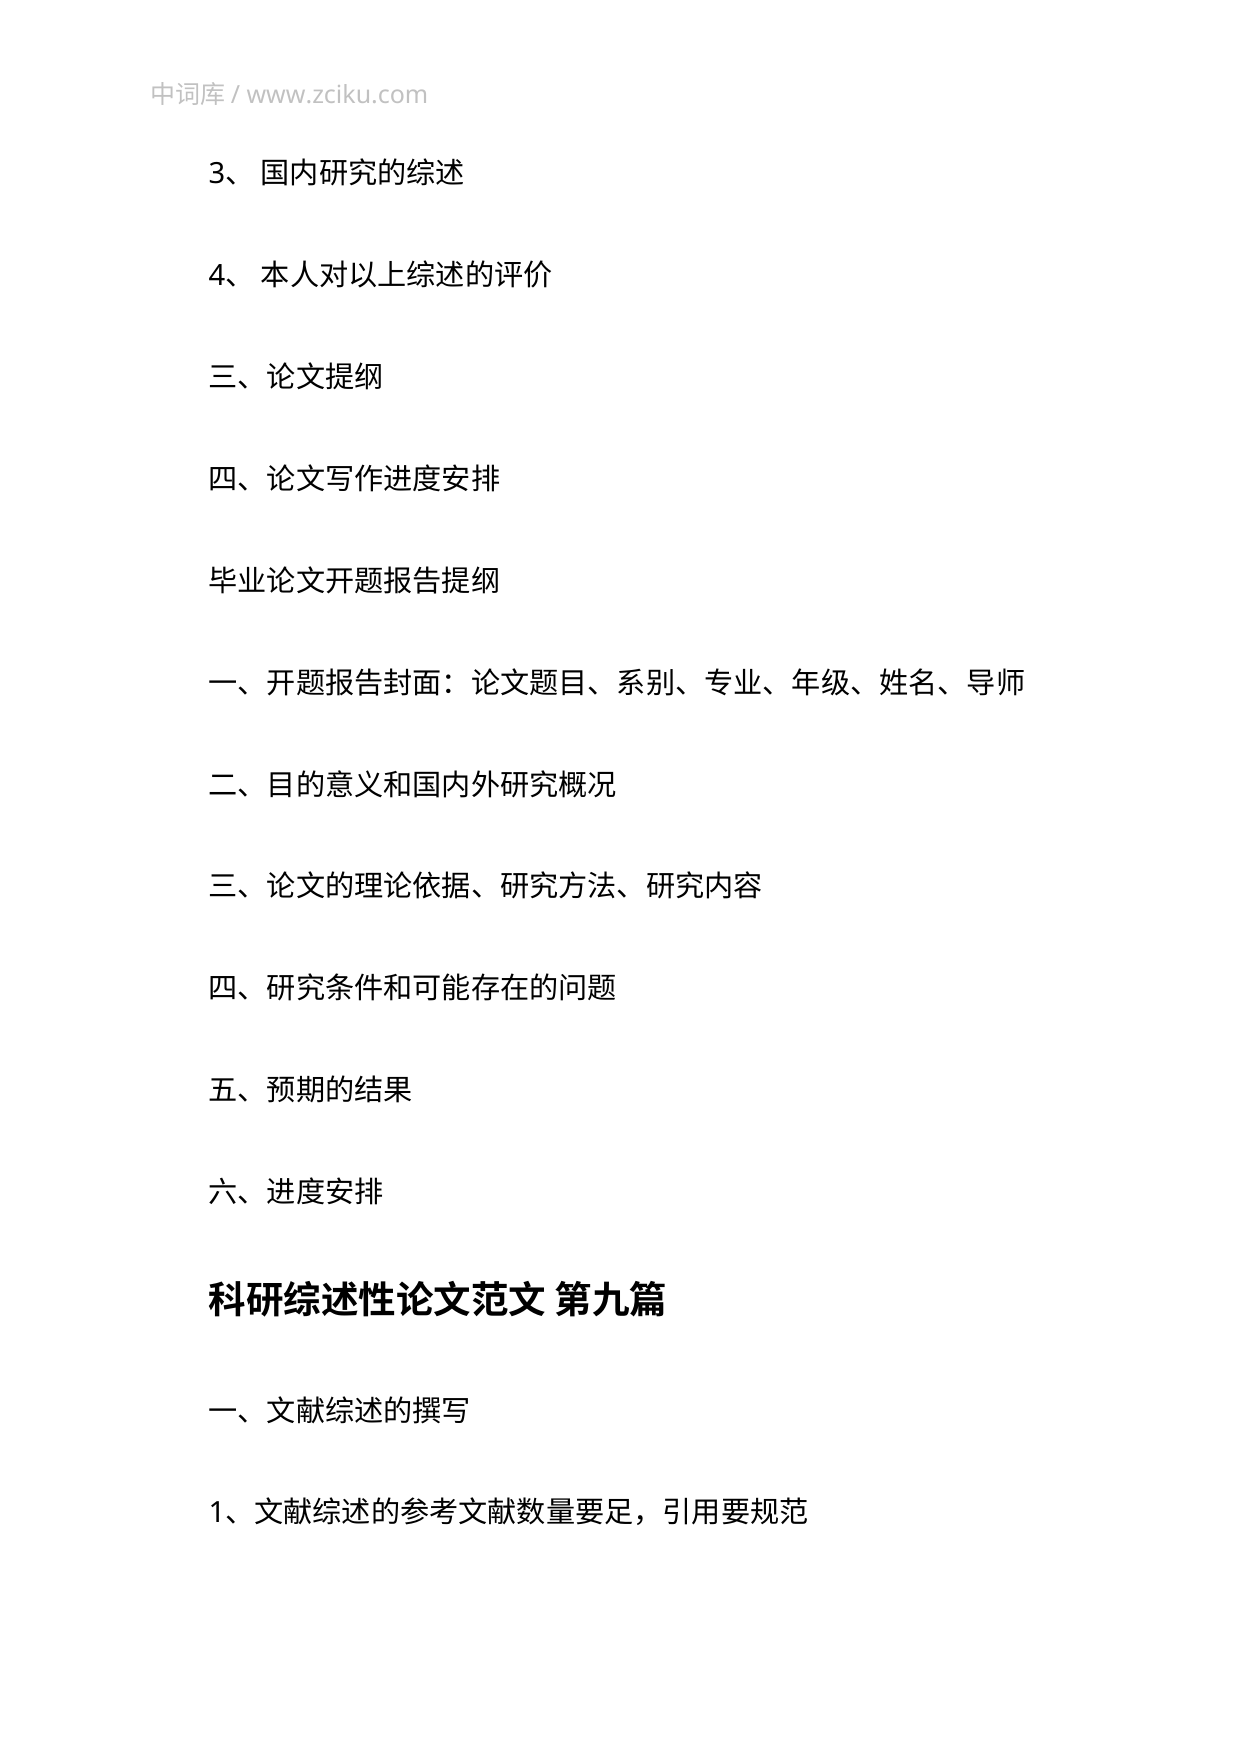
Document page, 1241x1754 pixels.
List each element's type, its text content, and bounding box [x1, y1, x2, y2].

text 一、文献综述的撰写 [150, 1387, 1090, 1429]
text 二、目的意义和国内外研究概况 [150, 761, 1090, 803]
text 毕业论文开题报告提纲 [150, 557, 1090, 600]
text 3、 国内研究的综述 [150, 150, 1090, 192]
text 四、论文写作进度安排 [150, 456, 1090, 498]
text 1、文献综述的参考文献数量要足，引用要规范 [150, 1489, 1090, 1531]
text 六、进度安排 [150, 1168, 1090, 1210]
text 三、论文的理论依据、研究方法、研究内容 [150, 863, 1090, 905]
text 4、 本人对以上综述的评价 [150, 252, 1090, 294]
text 四、研究条件和可能存在的问题 [150, 964, 1090, 1007]
text 三、论文提纲 [150, 354, 1090, 396]
text 科研综述性论文范文 第九篇 [150, 1270, 1090, 1324]
text 一、开题报告封面：论文题目、系别、专业、年级、姓名、导师 [150, 659, 1090, 702]
text 五、预期的结果 [150, 1066, 1090, 1109]
